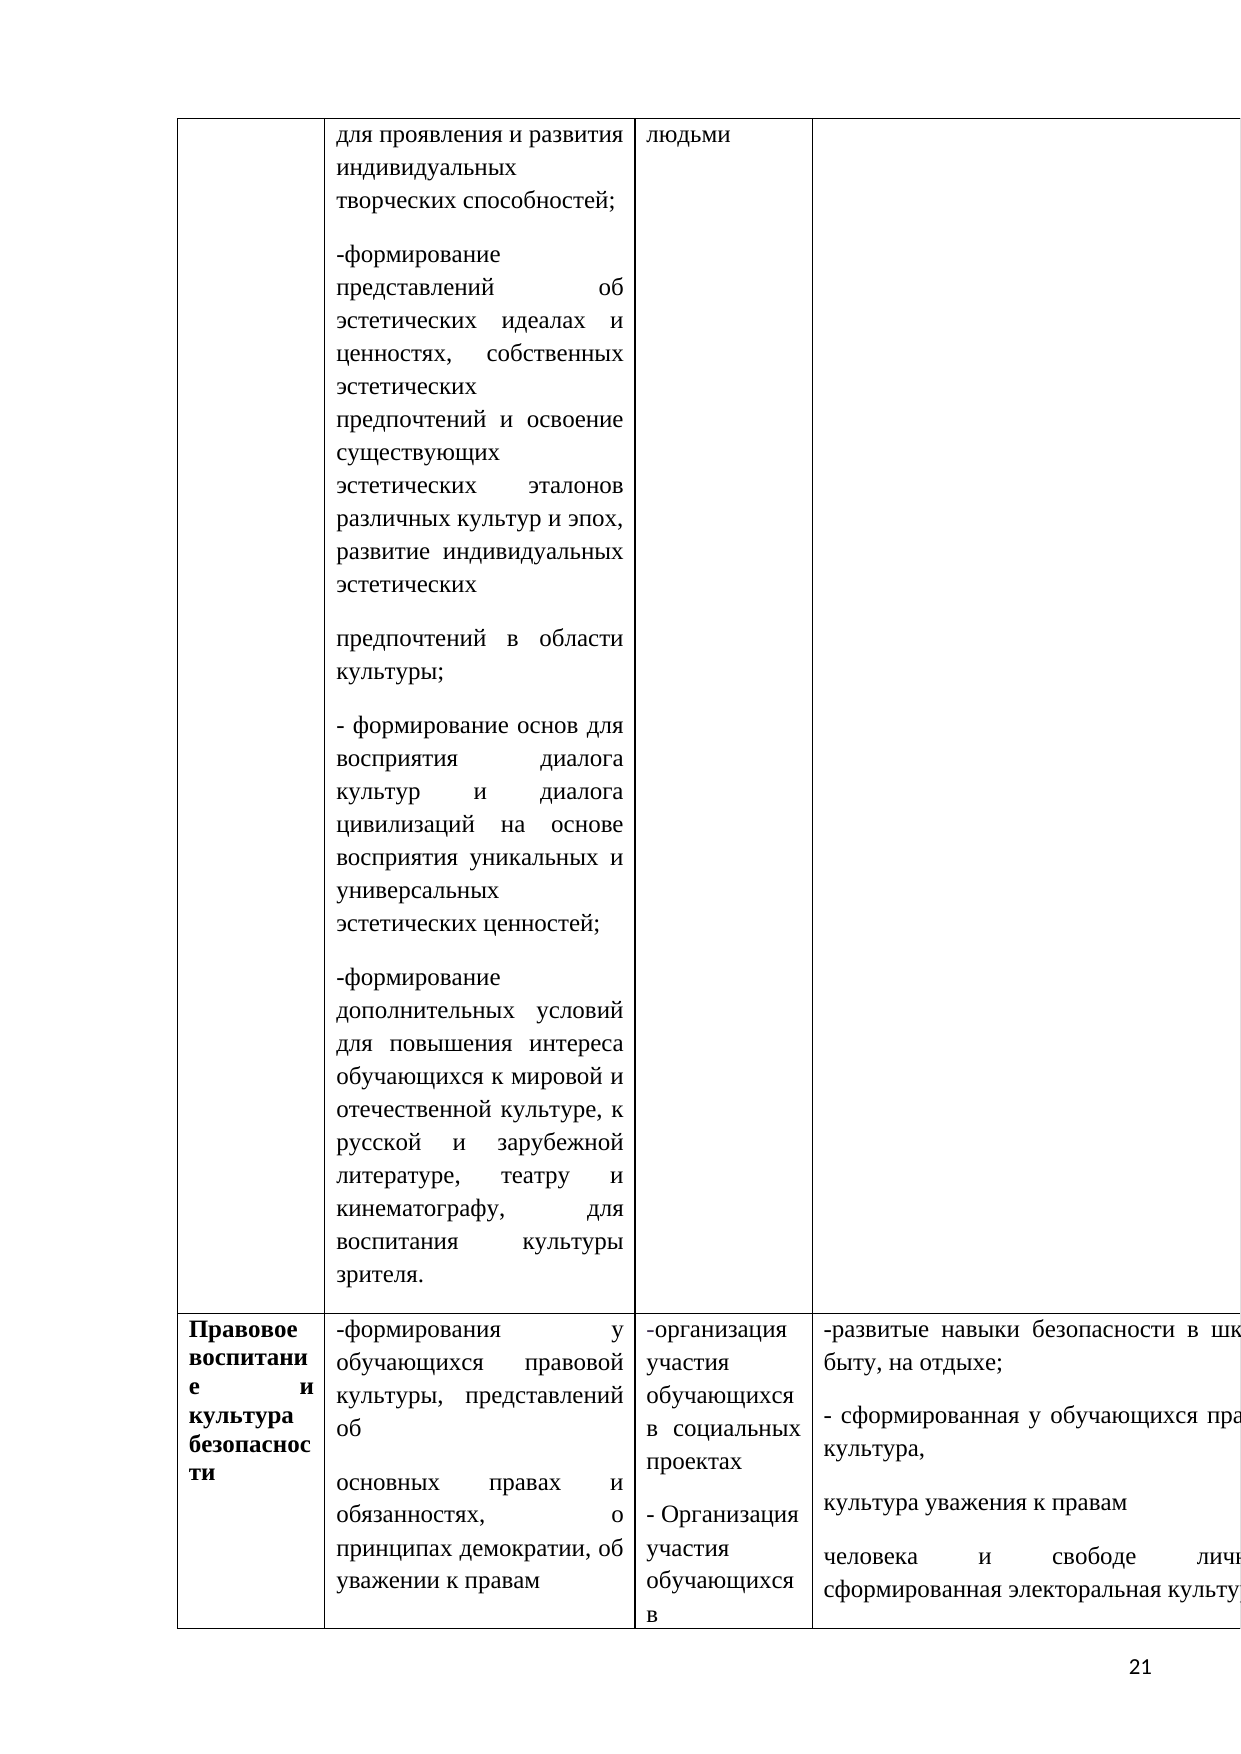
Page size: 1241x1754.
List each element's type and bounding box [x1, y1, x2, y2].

table_cell [636, 1314, 812, 1628]
table_cell [178, 119, 324, 1313]
table_cell [813, 119, 1240, 1313]
table_cell [813, 1314, 1240, 1628]
table_cell [325, 119, 634, 1313]
table_cell [636, 119, 812, 1313]
table_cell [178, 1314, 324, 1628]
table_cell [325, 1314, 634, 1628]
